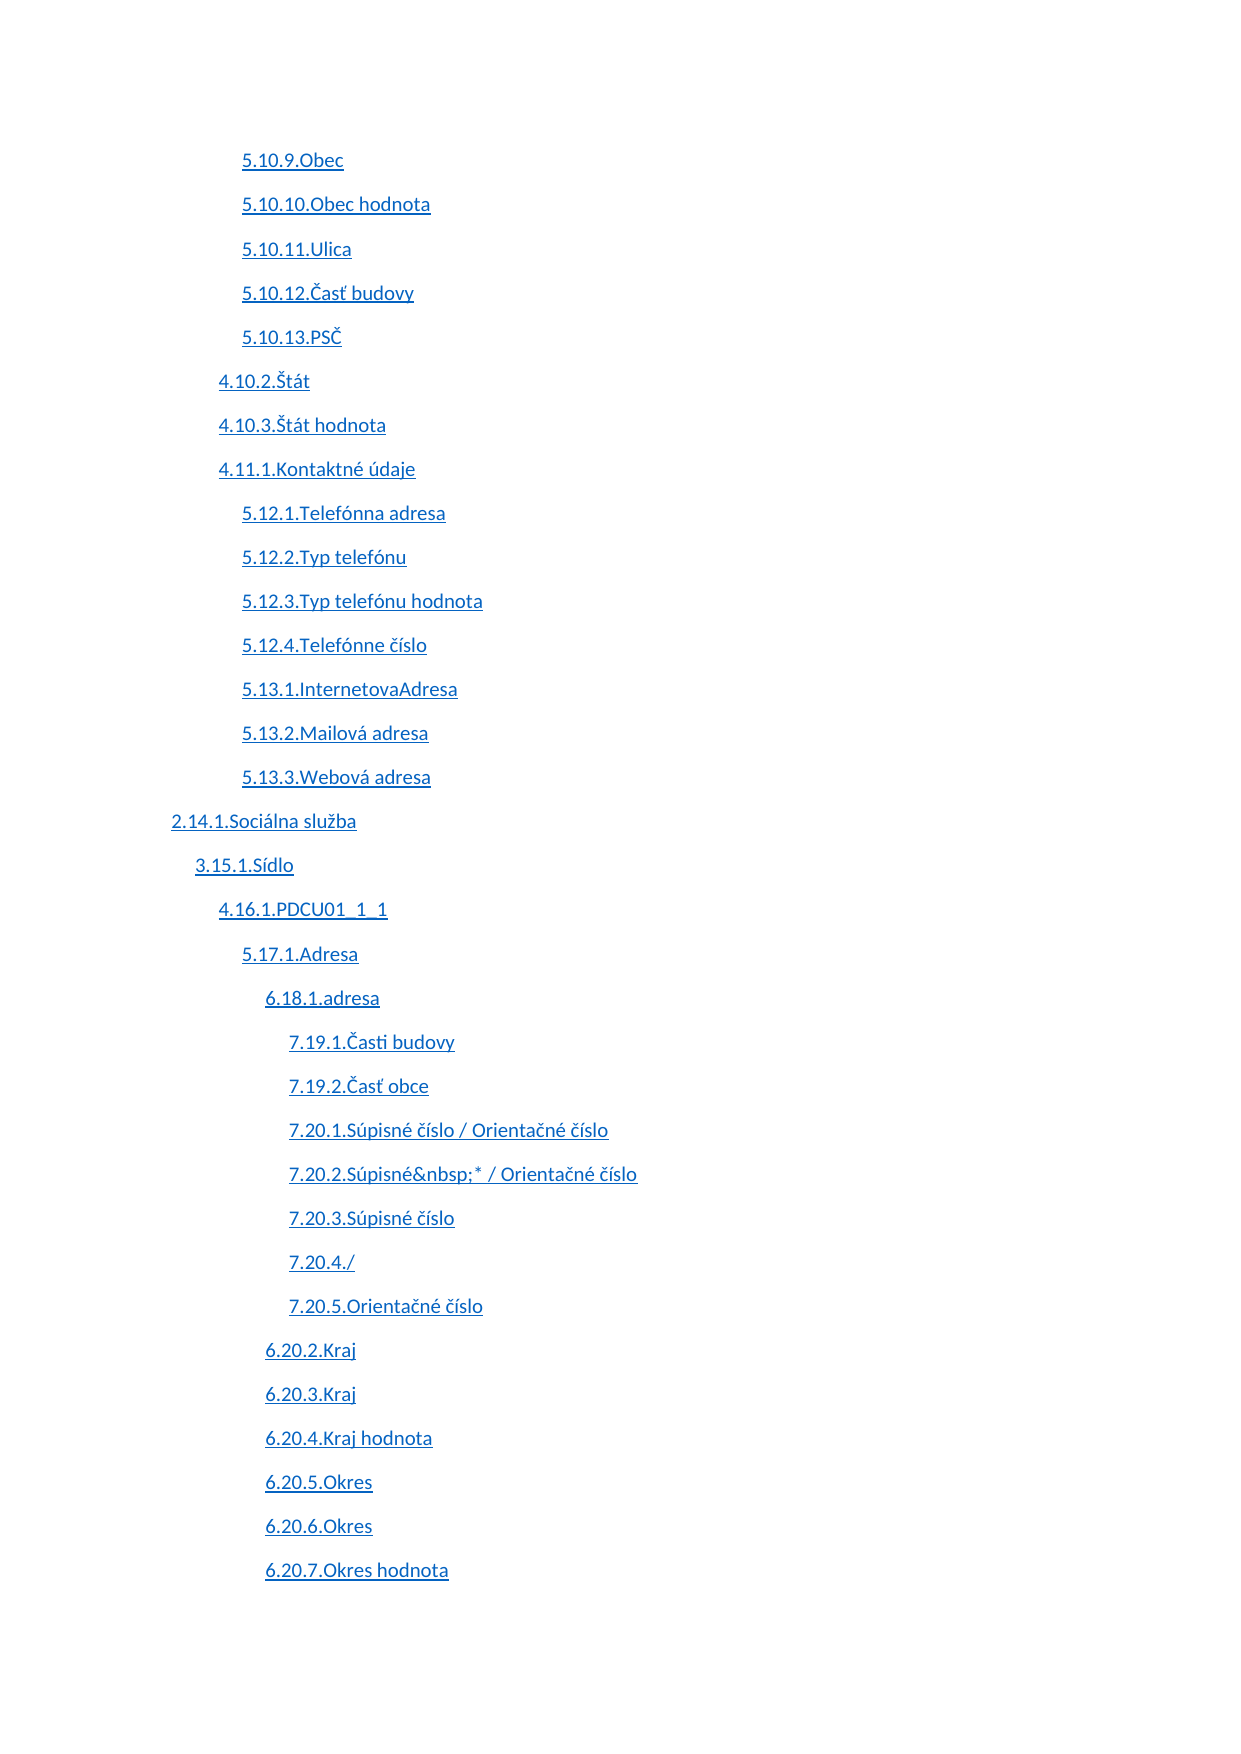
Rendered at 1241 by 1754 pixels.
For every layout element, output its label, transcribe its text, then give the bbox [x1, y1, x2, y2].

text 5.10.12.Časť budovy [148, 280, 1093, 305]
text 5.12.4.Telefónne číslo [148, 632, 1093, 658]
text 5.13.3.Webová adresa [148, 764, 1093, 790]
text 5.13.2.Mailová adresa [148, 720, 1093, 746]
text 7.19.1.Časti budovy [148, 1029, 1093, 1054]
text 3.15.1.Sídlo [148, 853, 1093, 878]
text 6.20.2.Kraj [148, 1337, 1093, 1363]
text 4.16.1.PDCU01_1_1 [148, 897, 1093, 922]
text 5.10.10.Obec hodnota [148, 192, 1093, 217]
text 6.20.5.Okres [148, 1469, 1093, 1495]
text 6.20.6.Okres [148, 1513, 1093, 1539]
text 5.10.9.Obec [148, 148, 1093, 173]
text 6.20.3.Kraj [148, 1381, 1093, 1407]
text 2.14.1.Sociálna služba [148, 808, 1093, 834]
text 7.19.2.Časť obce [148, 1073, 1093, 1098]
text 7.20.2.Súpisné&nbsp;* / Orientačné číslo [148, 1161, 1093, 1186]
text 5.10.13.PSČ [148, 324, 1093, 349]
text 7.20.3.Súpisné číslo [148, 1205, 1093, 1231]
text 6.18.1.adresa [148, 985, 1093, 1010]
text 4.10.3.Štát hodnota [148, 412, 1093, 437]
text 5.12.3.Typ telefónu hodnota [148, 588, 1093, 614]
text 5.12.1.Telefónna adresa [148, 500, 1093, 526]
text 5.17.1.Adresa [148, 941, 1093, 966]
text 7.20.1.Súpisné číslo / Orientačné číslo [148, 1117, 1093, 1142]
text 5.10.11.Ulica [148, 236, 1093, 261]
text 4.11.1.Kontaktné údaje [148, 456, 1093, 481]
text 7.20.4./ [148, 1249, 1093, 1274]
text 4.10.2.Štát [148, 368, 1093, 393]
text 5.12.2.Typ telefónu [148, 544, 1093, 569]
text 6.20.4.Kraj hodnota [148, 1425, 1093, 1451]
text 6.20.7.Okres hodnota [148, 1558, 1093, 1583]
text 7.20.5.Orientačné číslo [148, 1293, 1093, 1319]
text 5.13.1.InternetovaAdresa [148, 676, 1093, 702]
